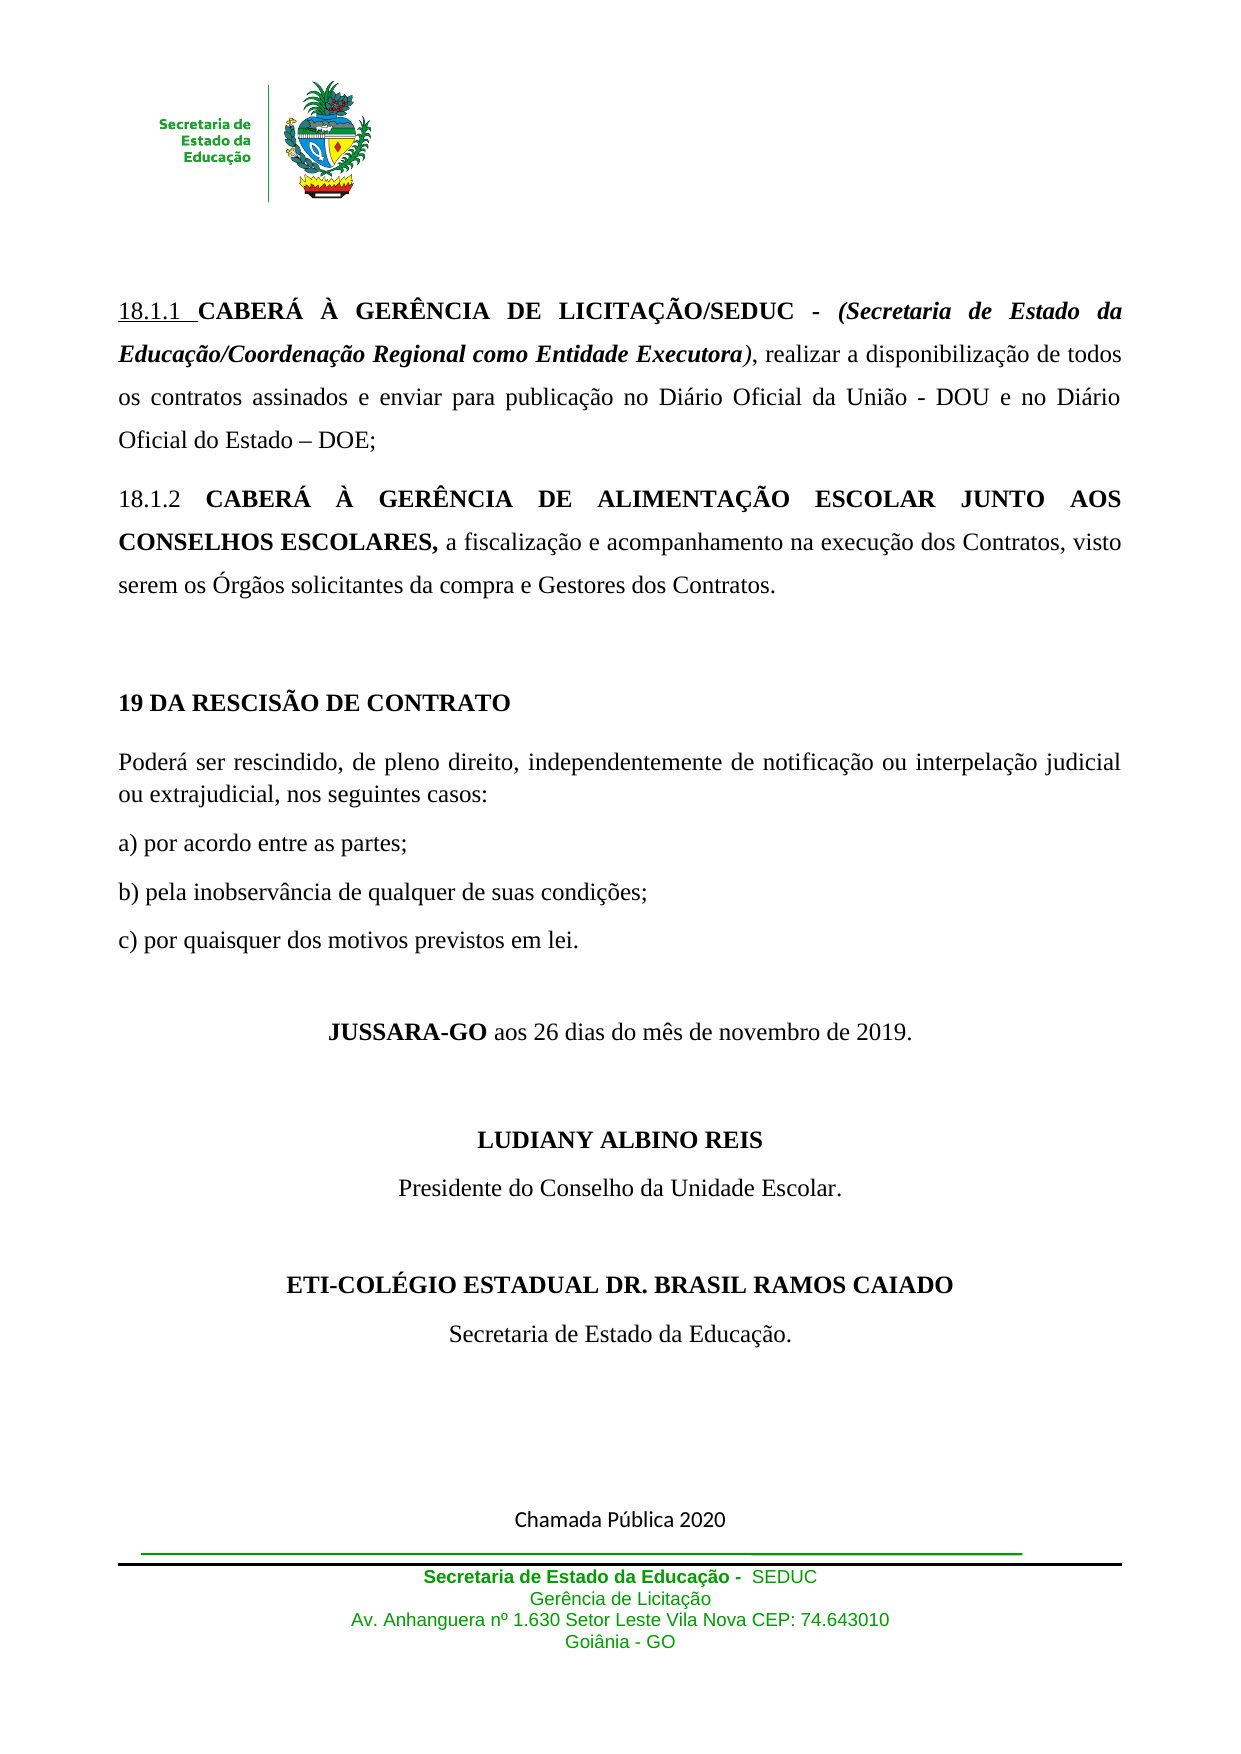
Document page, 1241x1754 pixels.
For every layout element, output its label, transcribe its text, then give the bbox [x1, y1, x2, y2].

text 18.1.1 CABERÁ À GERÊNCIA DE LICITAÇÃO/SEDUC - (Secretaria de Estado da Educação/Coordenação Regional como Entidade Executora), realizar a disponibilização de todos os contratos assinados e enviar para publicação no Diário Oficial da União - DOU e no Diário Oficial do Estado – DOE; [118, 296, 1122, 454]
text 18.1.2 CABERÁ À GERÊNCIA DE ALIMENTAÇÃO ESCOLAR JUNTO AOS CONSELHOS ESCOLARES, a fiscalização e acompanhamento na execução dos Contratos, visto serem os Órgãos solicitantes da compra e Gestores dos Contratos. [118, 484, 1122, 599]
text ETI-COLÉGIO ESTADUAL DR. BRASIL RAMOS CAIADO [118, 1271, 1122, 1299]
text Poderá ser rescindido, de pleno direito, independentemente de notificação ou interpelação judicial ou extrajudicial, nos seguintes casos: [118, 747, 1122, 808]
picture [118, 73, 412, 210]
text 19 DA RESCISÃO DE CONTRATO [118, 688, 1122, 717]
text Presidente do Conselho da Unidade Escolar. [118, 1173, 1122, 1202]
text b) pela inobservância de qualquer de suas condições; [118, 877, 1122, 906]
text a) por acordo entre as partes; [118, 828, 1122, 857]
text Secretaria de Estado da Educação. [118, 1319, 1122, 1348]
text JUSSARA-GO aos 26 dias do mês de novembro de 2019. [118, 1017, 1122, 1046]
text LUDIANY ALBINO REIS [118, 1125, 1122, 1153]
text c) por quaisquer dos motivos previstos em lei. [118, 926, 1122, 954]
